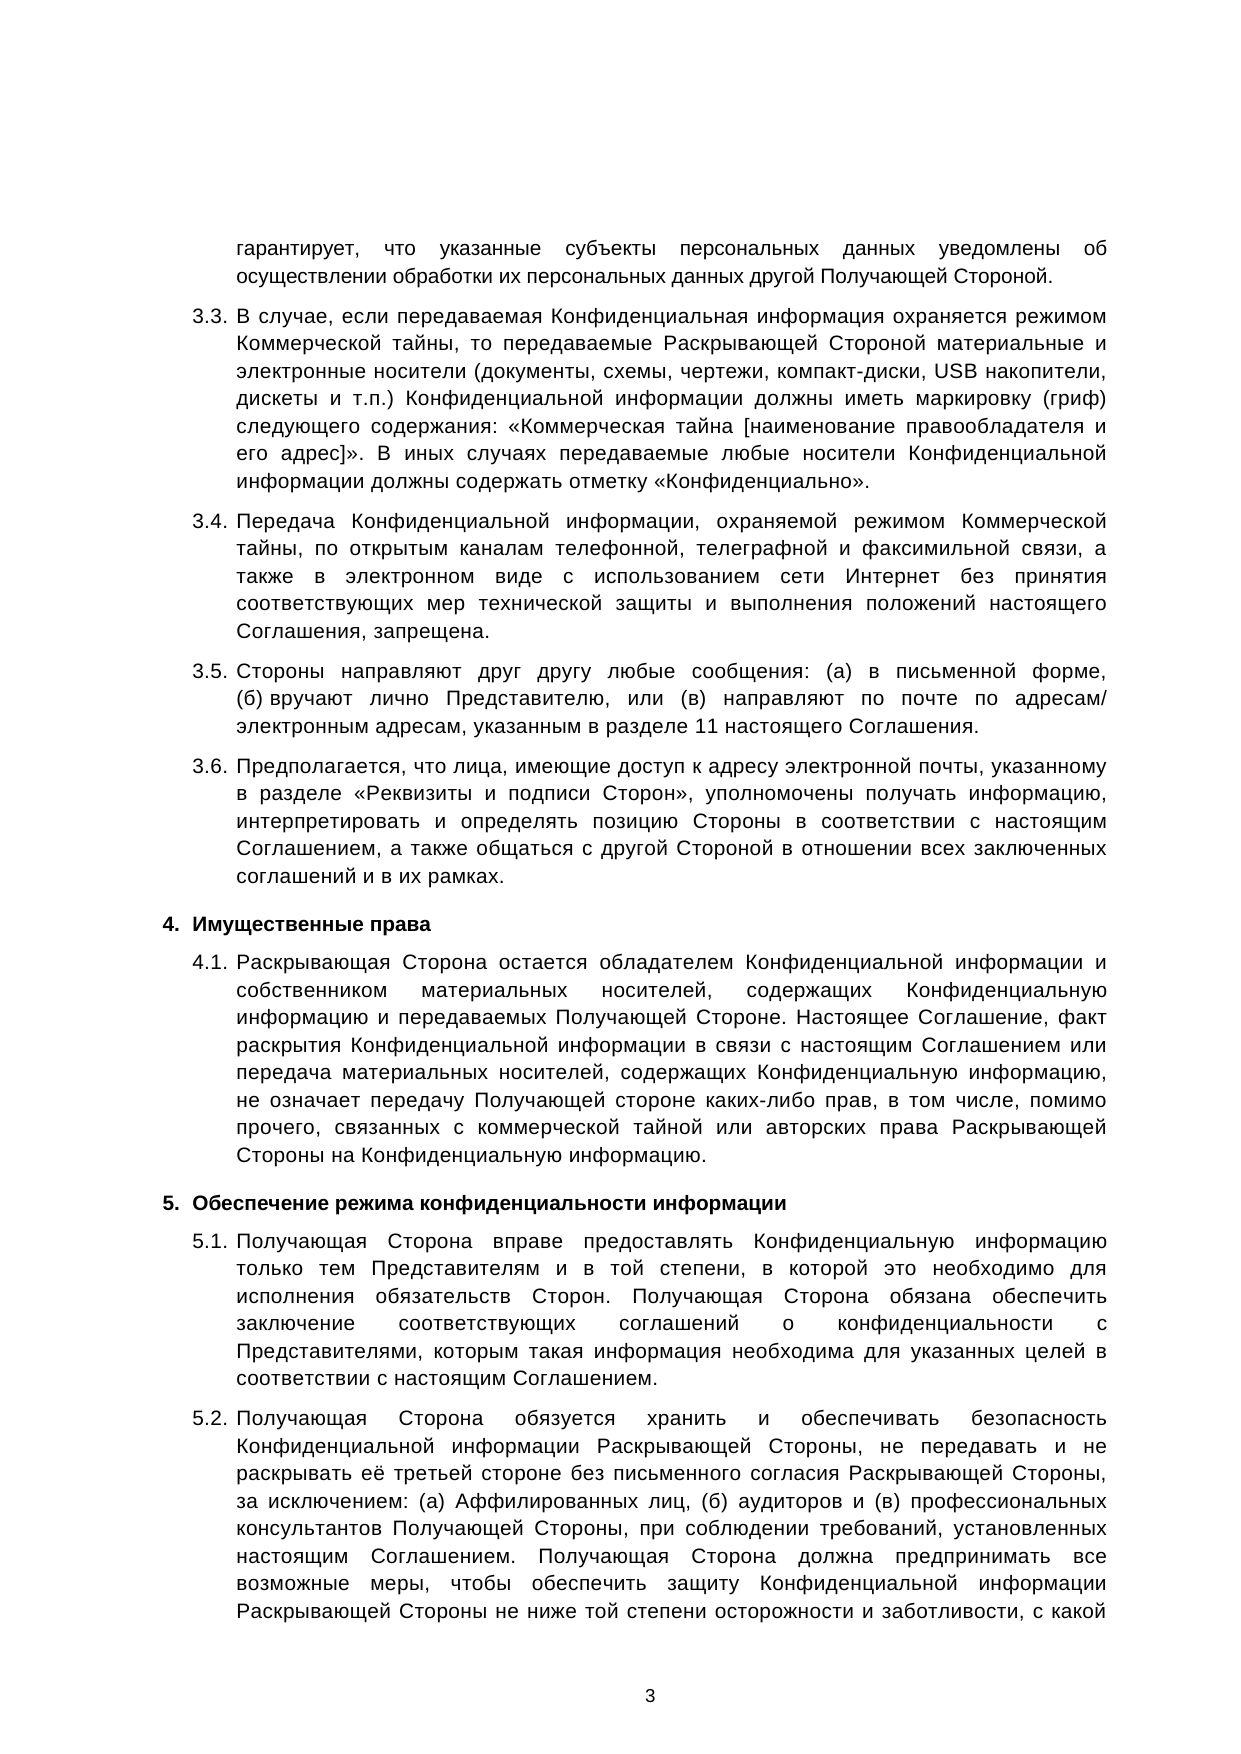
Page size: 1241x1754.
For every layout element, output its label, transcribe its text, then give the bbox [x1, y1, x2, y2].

list Передача Конфиденциальной информации, охраняемой режимом Коммерческой тайны, по открытым каналам телефонной, телеграфной и факсимильной связи, а также в электронном виде с использованием сети Интернет без принятия соответствующих мер технической защиты и выполнения положений настоящего Соглашения, запрещена. [192, 509, 1108, 643]
subtitle Имущественные права [162, 912, 1106, 936]
list Раскрывающая Сторона остается обладателем Конфиденциальной информации и собственником материальных носителей, содержащих Конфиденциальную информацию и передаваемых Получающей Стороне. Настоящее Соглашение, факт раскрытия Конфиденциальной информации в связи с настоящим Соглашением или передача материальных носителей, содержащих Конфиденциальную информацию, не означает передачу Получающей стороне каких-либо прав, в том числе, помимо прочего, связанных с коммерческой тайной или авторских права Раскрывающей Стороны на Конфиденциальную информацию. [192, 950, 1108, 1166]
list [192, 1406, 1108, 1623]
list Получающая Сторона вправе предоставлять Конфиденциальную информацию только тем Представителям и в той степени, в которой это необходимо для исполнения обязательств Сторон. Получающая Сторона обязана обеспечить заключение соответствующих соглашений о конфиденциальности с Представителями, которым такая информация необходима для указанных целей в соответствии с настоящим Соглашением. [192, 1229, 1108, 1390]
subtitle Обеспечение режима конфиденциальности информации [162, 1191, 1106, 1215]
list Предполагается, что лица, имеющие доступ к адресу электронной почты, указанному в разделе «Реквизиты и подписи Сторон», уполномочены получать информацию, интерпретировать и определять позицию Стороны в соответствии с настоящим Соглашением, а также общаться с другой Стороной в отношении всех заключенных соглашений и в их рамках. [192, 754, 1108, 888]
list Стороны направляют друг другу любые сообщения: (а) в письменной форме, (б) вручают лично Представителю, или (в) направляют по почте по адресам/ электронным адресам, указанным в разделе 11 настоящего Соглашения. [192, 659, 1108, 738]
list В случае, если передаваемая Конфиденциальная информация охраняется режимом Коммерческой тайны, то передаваемые Раскрывающей Стороной материальные и электронные носители (документы, схемы, чертежи, компакт-диски, USB накопители, дискеты и т.п.) Конфиденциальной информации должны иметь маркировку (гриф) следующего содержания: «Коммерческая тайна [наименование правообладателя и его адрес]». В иных случаях передаваемые любые носители Конфиденциальной информации должны содержать отметку «Конфиденциально». [192, 304, 1108, 493]
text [236, 236, 1108, 288]
